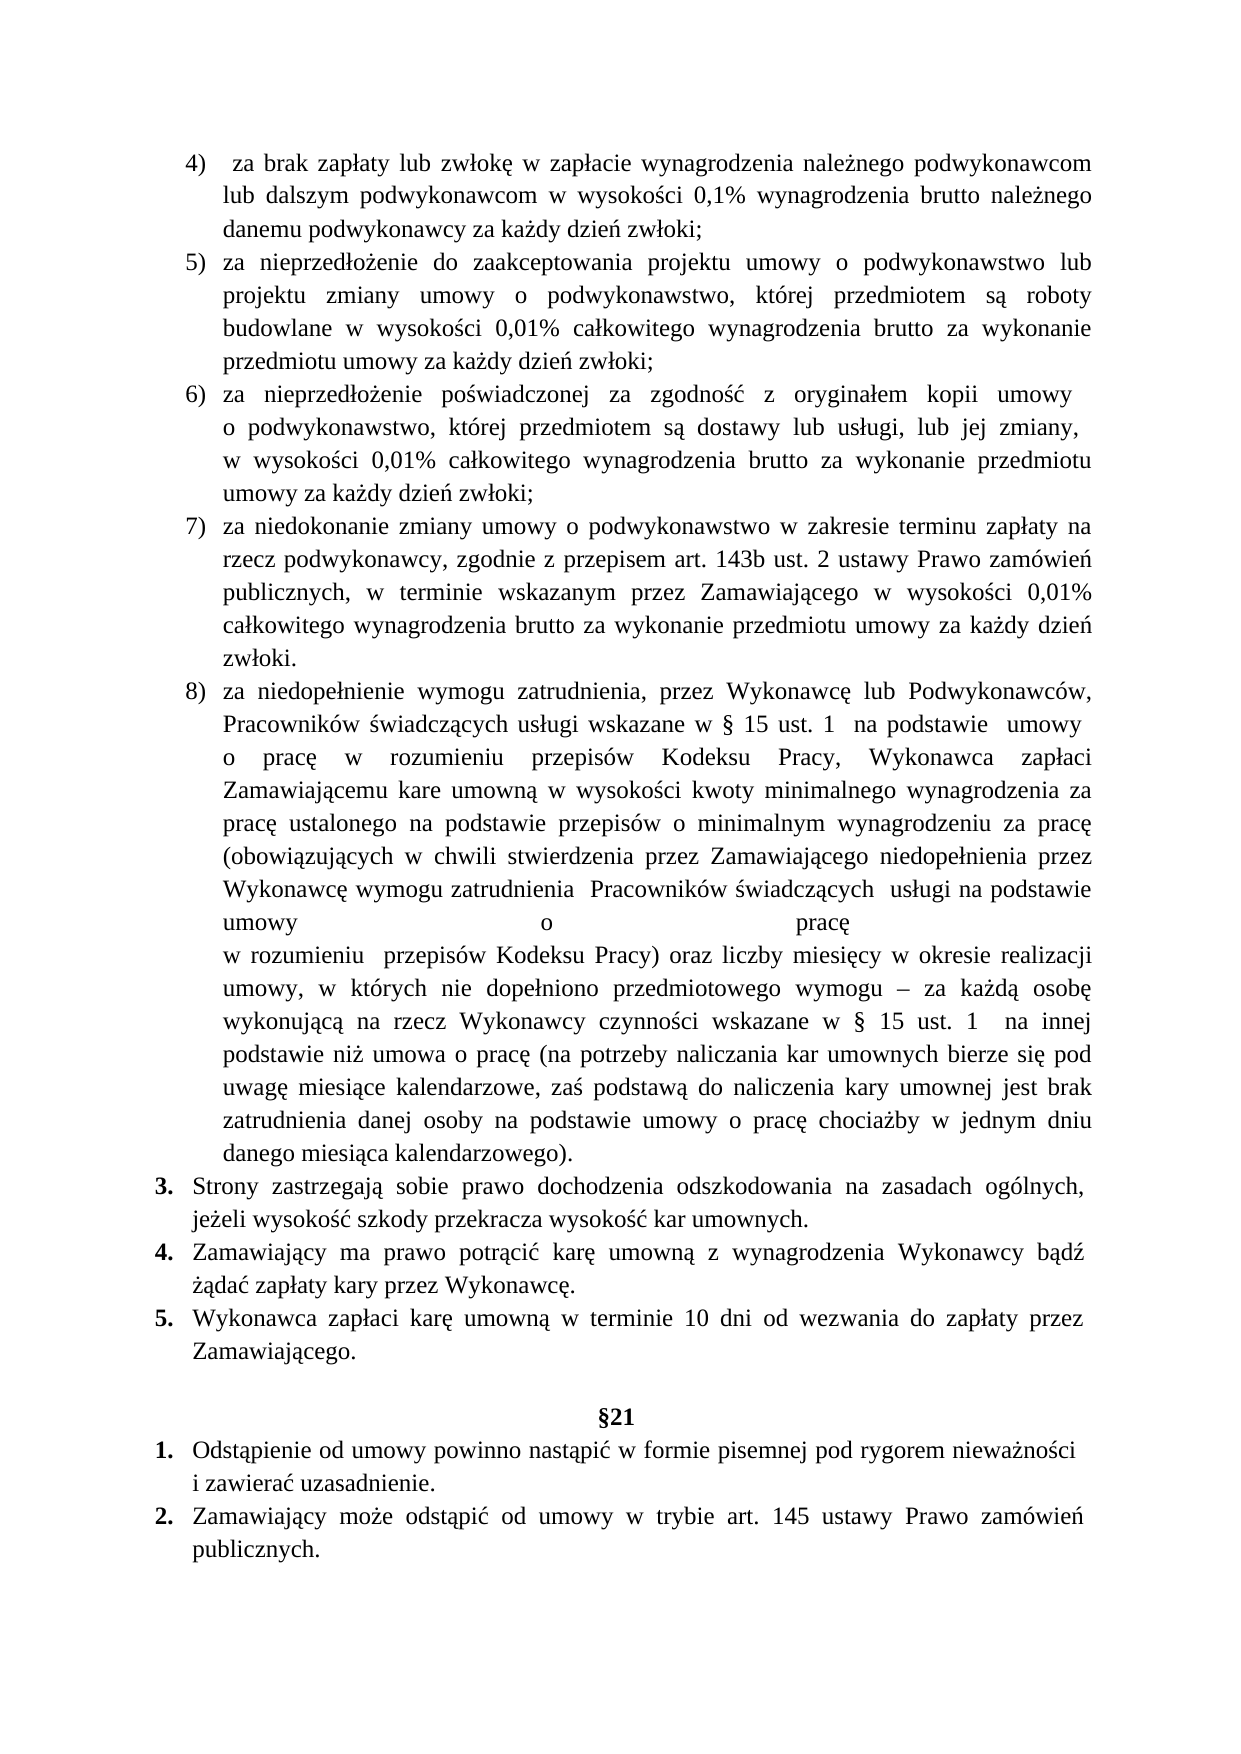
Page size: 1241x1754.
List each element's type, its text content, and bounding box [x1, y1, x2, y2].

list za nieprzedłożenie poświadczonej za zgodność z oryginałem kopii umowy o podwykonawstwo, której przedmiotem są dostawy lub usługi, lub jej zmiany, w wysokości 0,01% całkowitego wynagrodzenia brutto za wykonanie przedmiotu umowy za każdy dzień zwłoki; [185, 379, 1093, 507]
text §21 [148, 1402, 1085, 1431]
list za niedokonanie zmiany umowy o podwykonawstwo w zakresie terminu zapłaty na rzecz podwykonawcy, zgodnie z przepisem art. 143b ust. 2 ustawy Prawo zamówień publicznych, w terminie wskazanym przez Zamawiającego w wysokości 0,01% całkowitego wynagrodzenia brutto za wykonanie przedmiotu umowy za każdy dzień zwłoki. [185, 511, 1093, 672]
list Wykonawca zapłaci karę umowną w terminie 10 dni od wezwania do zapłaty przez Zamawiającego. [154, 1303, 1085, 1365]
list za brak zapłaty lub zwłokę w zapłacie wynagrodzenia należnego podwykonawcom lub dalszym podwykonawcom w wysokości 0,1% wynagrodzenia brutto należnego danemu podwykonawcy za każdy dzień zwłoki; [185, 148, 1093, 242]
list Zamawiający ma prawo potrącić karę umowną z wynagrodzenia Wykonawcy bądź żądać zapłaty kary przez Wykonawcę. [154, 1237, 1085, 1299]
list Odstąpienie od umowy powinno nastąpić w formie pisemnej pod rygorem nieważności i zawierać uzasadnienie. [154, 1435, 1085, 1497]
list Strony zastrzegają sobie prawo dochodzenia odszkodowania na zasadach ogólnych, jeżeli wysokość szkody przekracza wysokość kar umownych. [154, 1171, 1085, 1233]
list za niedopełnienie wymogu zatrudnienia, przez Wykonawcę lub Podwykonawców, Pracowników świadczących usługi wskazane w § 15 ust. 1 na podstawie umowy o pracę w rozumieniu przepisów Kodeksu Pracy, Wykonawca zapłaci Zamawiającemu kare umowną w wysokości kwoty minimalnego wynagrodzenia za pracę ustalonego na podstawie przepisów o minimalnym wynagrodzeniu za pracę (obowiązujących w chwili stwierdzenia przez Zamawiającego niedopełnienia przez Wykonawcę wymogu zatrudnienia Pracowników świadczących usługi na podstawie umowy o pracę w rozumieniu przepisów Kodeksu Pracy) oraz liczby miesięcy w okresie realizacji umowy, w których nie dopełniono przedmiotowego wymogu – za każdą osobę wykonującą na rzecz Wykonawcy czynności wskazane w § 15 ust. 1 na innej podstawie niż umowa o pracę (na potrzeby naliczania kar umownych bierze się pod uwagę miesiące kalendarzowe, zaś podstawą do naliczenia kary umownej jest brak zatrudnienia danej osoby na podstawie umowy o pracę chociażby w jednym dniu danego miesiąca kalendarzowego). [185, 676, 1093, 1167]
list za nieprzedłożenie do zaakceptowania projektu umowy o podwykonawstwo lub projektu zmiany umowy o podwykonawstwo, której przedmiotem są roboty budowlane w wysokości 0,01% całkowitego wynagrodzenia brutto za wykonanie przedmiotu umowy za każdy dzień zwłoki; [185, 247, 1093, 374]
list Zamawiający może odstąpić od umowy w trybie art. 145 ustawy Prawo zamówień publicznych. [154, 1501, 1085, 1563]
